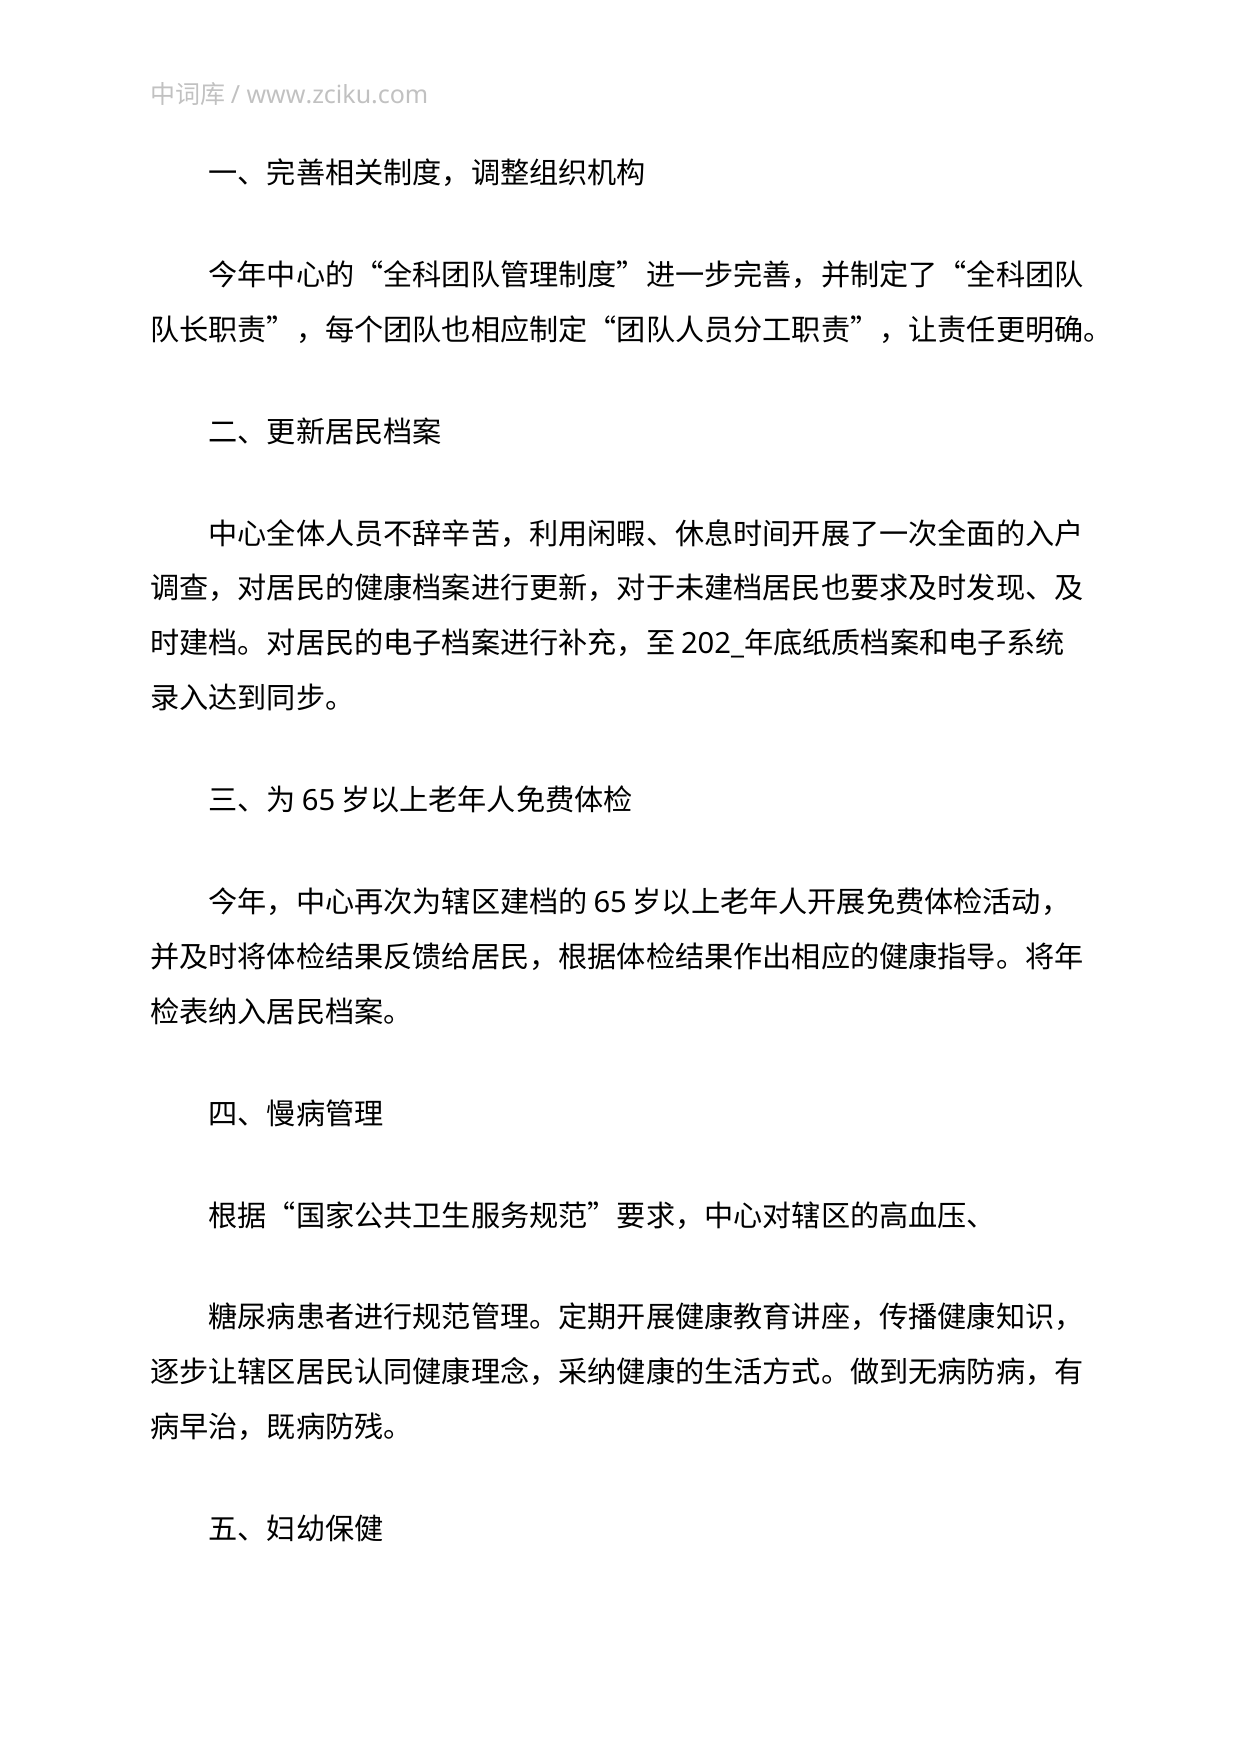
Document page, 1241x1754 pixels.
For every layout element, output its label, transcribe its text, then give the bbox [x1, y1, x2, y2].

text 四、慢病管理 [150, 1090, 1090, 1133]
text 中心全体人员不辞辛苦，利用闲暇、休息时间开展了一次全面的入户调查，对居民的健康档案进行更新，对于未建档居民也要求及时发现、及时建档。对居民的电子档案进行补充，至202_年底纸质档案和电子系统录入达到同步。 [150, 510, 1090, 717]
text 今年，中心再次为辖区建档的65岁以上老年人开展免费体检活动，并及时将体检结果反馈给居民，根据体检结果作出相应的健康指导。将年检表纳入居民档案。 [150, 879, 1090, 1031]
text 一、完善相关制度，调整组织机构 [150, 150, 1090, 192]
text 二、更新居民档案 [150, 408, 1090, 451]
text 糖尿病患者进行规范管理。定期开展健康教育讲座，传播健康知识，逐步让辖区居民认同健康理念，采纳健康的生活方式。做到无病防病，有病早治，既病防残。 [150, 1294, 1090, 1446]
text 五、妇幼保健 [150, 1506, 1090, 1548]
text 今年中心的“全科团队管理制度”进一步完善，并制定了“全科团队队长职责”，每个团队也相应制定“团队人员分工职责”，让责任更明确。 [150, 252, 1090, 349]
text 三、为65岁以上老年人免费体检 [150, 777, 1090, 819]
text 根据“国家公共卫生服务规范”要求，中心对辖区的高血压、 [150, 1192, 1090, 1234]
